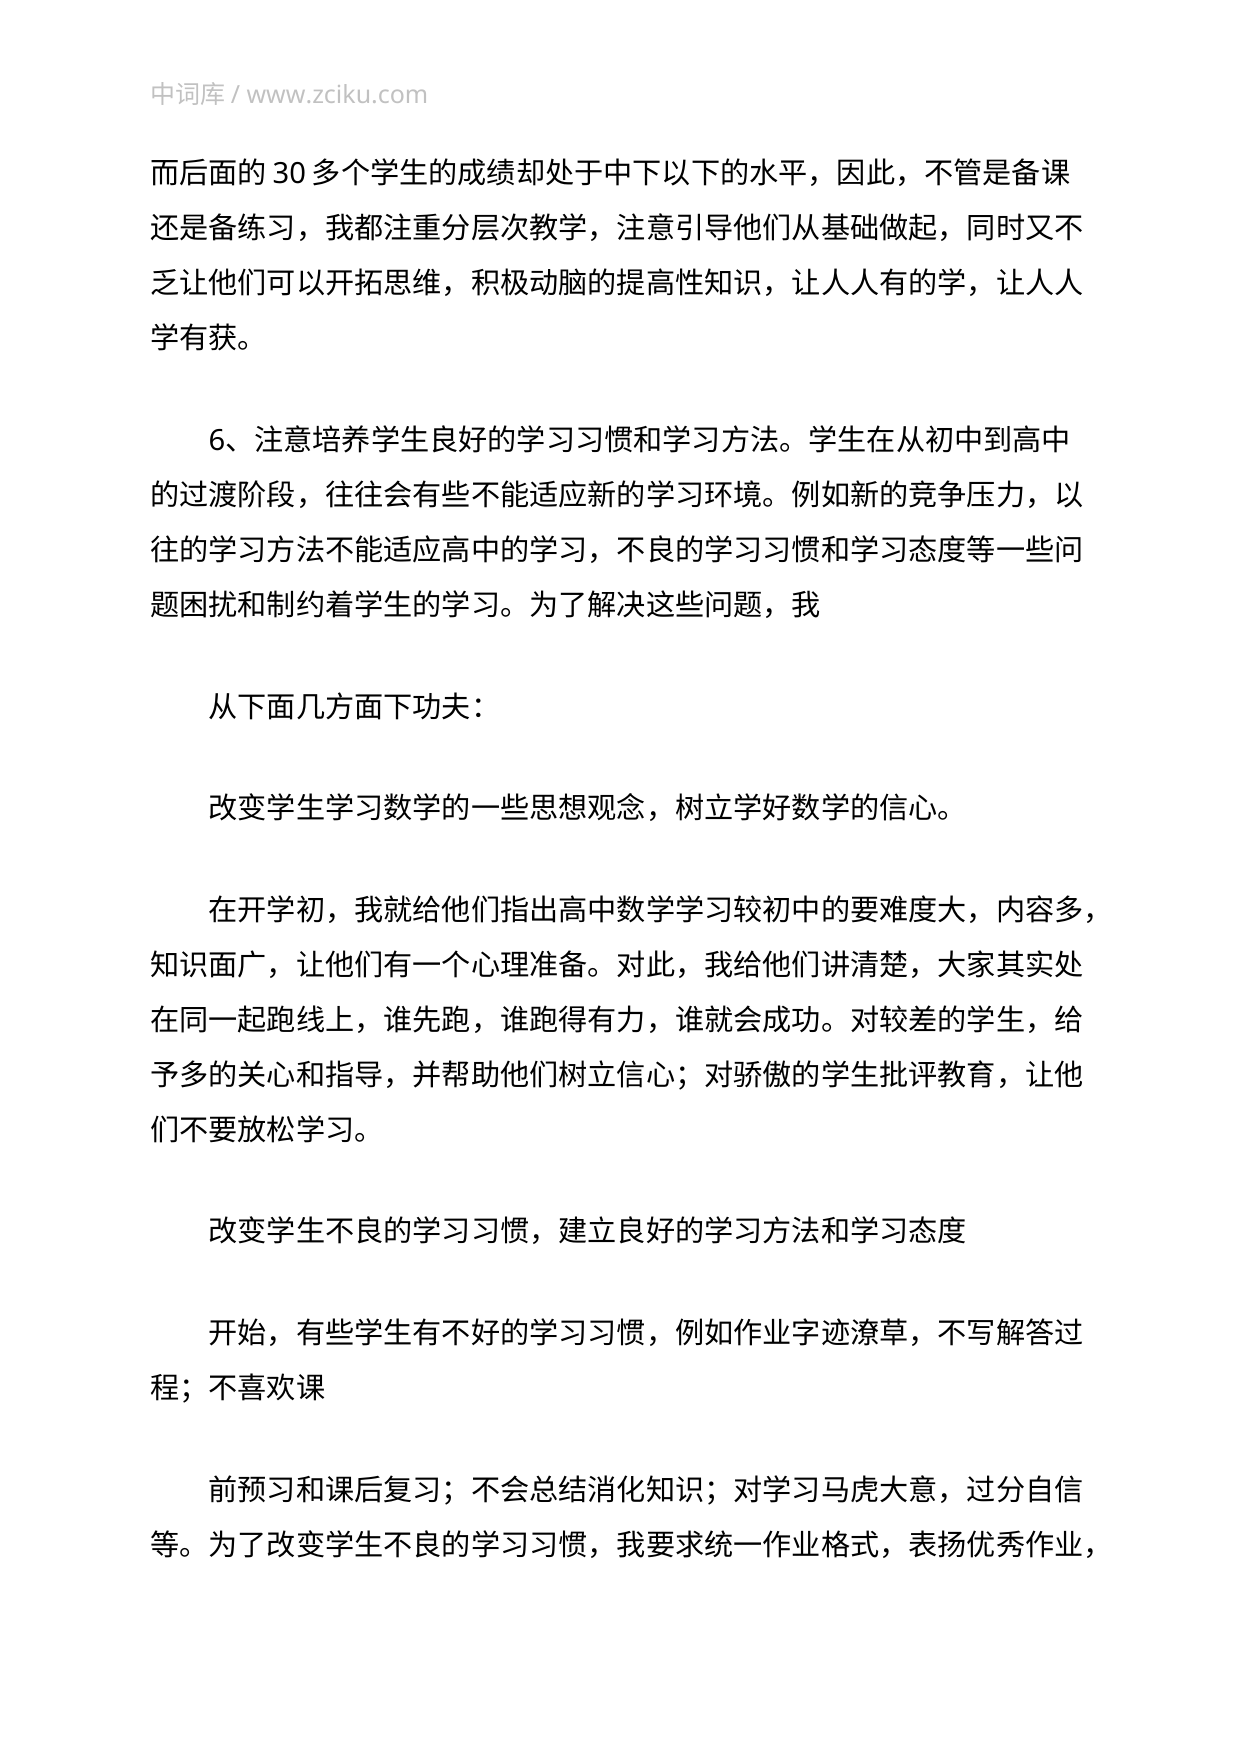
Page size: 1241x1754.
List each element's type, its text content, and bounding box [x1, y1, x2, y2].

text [150, 150, 1090, 357]
text 改变学生不良的学习习惯，建立良好的学习方法和学习态度 [150, 1208, 1090, 1250]
text 改变学生学习数学的一些思想观念，树立学好数学的信心。 [150, 785, 1090, 827]
text 开始，有些学生有不好的学习习惯，例如作业字迹潦草，不写解答过程；不喜欢课 [150, 1310, 1090, 1407]
text 在开学初，我就给他们指出高中数学学习较初中的要难度大，内容多，知识面广，让他们有一个心理准备。对此，我给他们讲清楚，大家其实处在同一起跑线上，谁先跑，谁跑得有力，谁就会成功。对较差的学生，给予多的关心和指导，并帮助他们树立信心；对骄傲的学生批评教育，让他们不要放松学习。 [150, 887, 1090, 1148]
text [150, 1466, 1090, 1564]
text 6、注意培养学生良好的学习习惯和学习方法。学生在从初中到高中的过渡阶段，往往会有些不能适应新的学习环境。例如新的竞争压力，以往的学习方法不能适应高中的学习，不良的学习习惯和学习态度等一些问题困扰和制约着学生的学习。为了解决这些问题，我 [150, 417, 1090, 624]
text 从下面几方面下功夫： [150, 683, 1090, 725]
